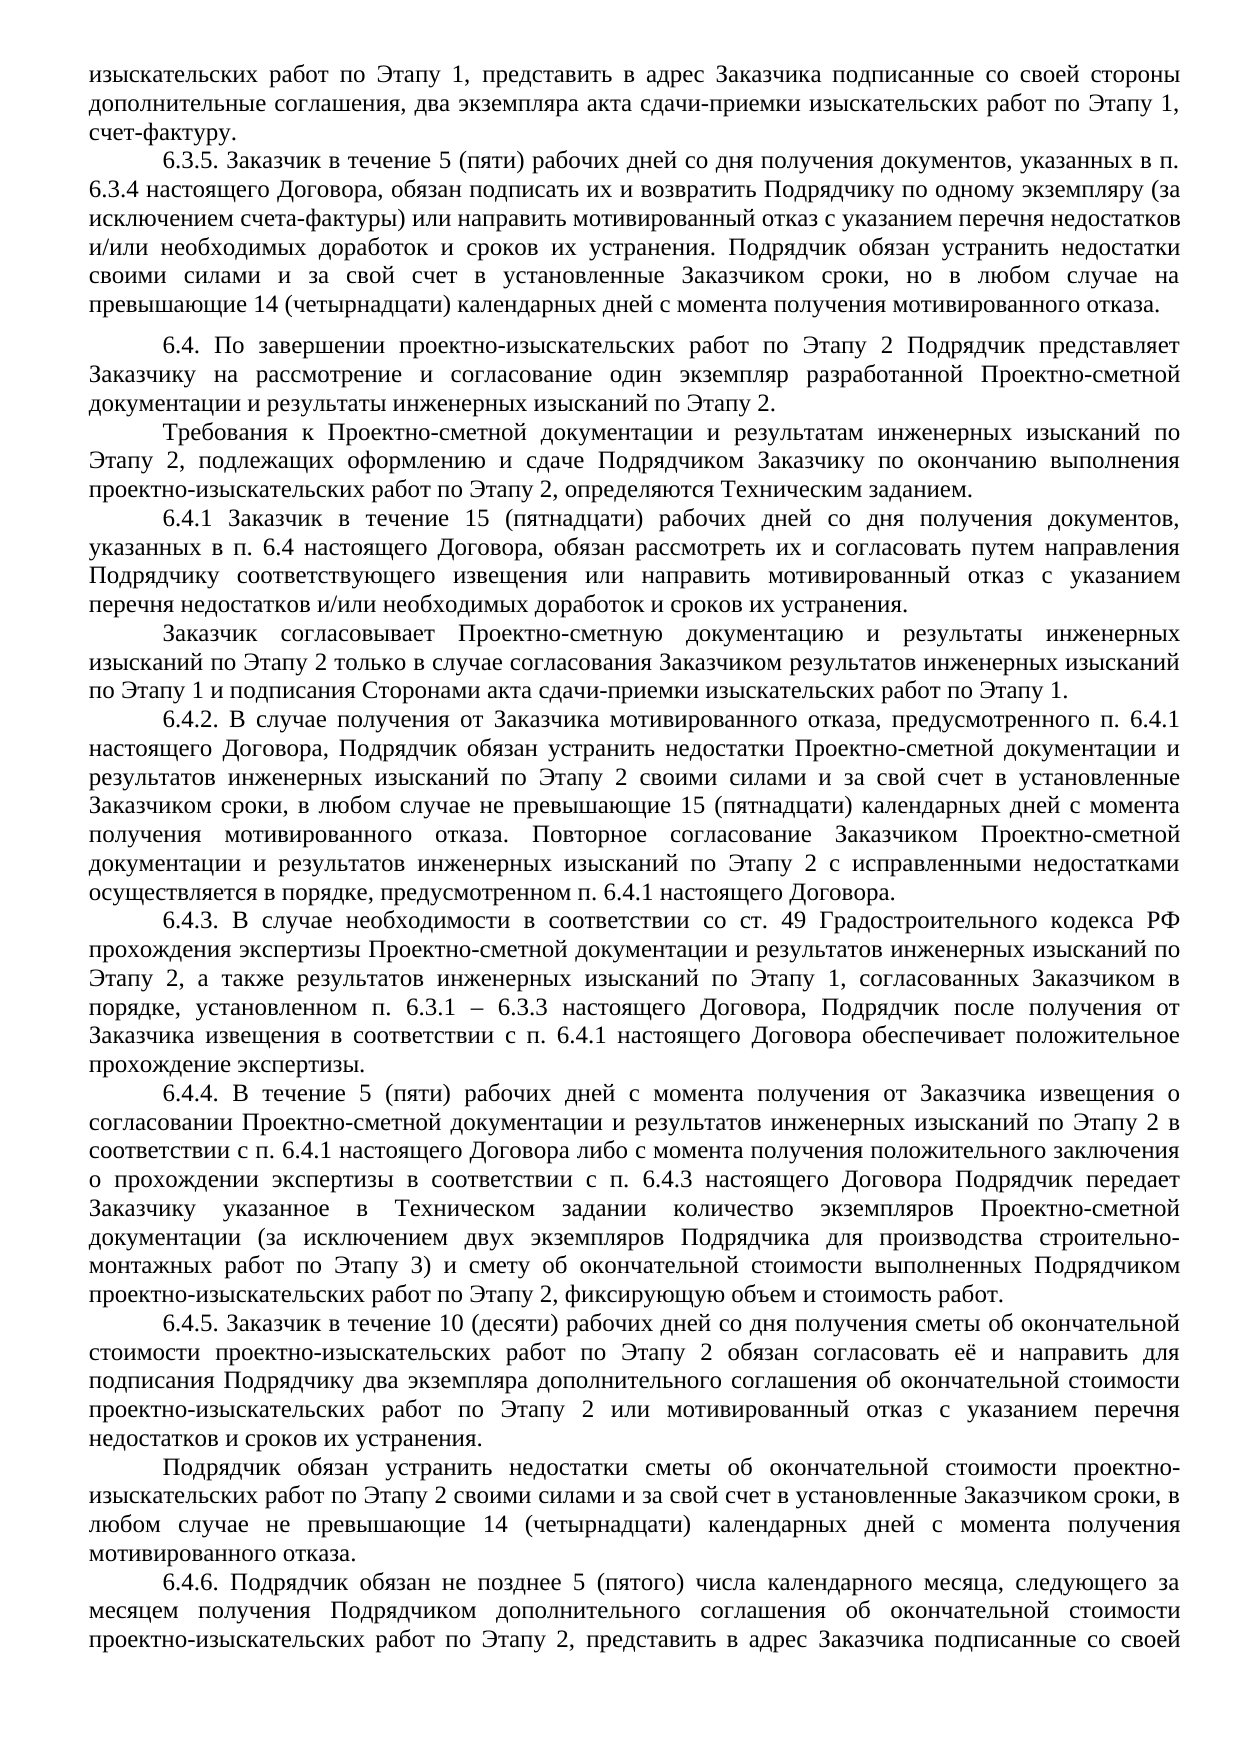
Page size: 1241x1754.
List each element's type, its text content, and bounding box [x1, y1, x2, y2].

text 6.3.5. Заказчик в течение 5 (пяти) рабочих дней со дня получения документов, указанных в п. 6.3.4 настоящего Договора, обязан подписать их и возвратить Подрядчику по одному экземпляру (за исключением счета-фактуры) или направить мотивированный отказ с указанием перечня недостатков и/или необходимых доработок и сроков их устранения. Подрядчик обязан устранить недостатки своими силами и за свой счет в установленные Заказчиком сроки, но в любом случае на превышающие 14 (четырнадцати) календарных дней с момента получения мотивированного отказа. [89, 145, 1181, 318]
text 6.4.5. Заказчик в течение 10 (десяти) рабочих дней со дня получения сметы об окончательной стоимости проектно-изыскательских работ по Этапу 2 обязан согласовать её и направить для подписания Подрядчику два экземпляра дополнительного соглашения об окончательной стоимости проектно-изыскательских работ по Этапу 2 или мотивированный отказ с указанием перечня недостатков и сроков их устранения. [89, 1308, 1181, 1452]
text Заказчик согласовывает Проектно-сметную документацию и результаты инженерных изысканий по Этапу 2 только в случае согласования Заказчиком результатов инженерных изысканий по Этапу 1 и подписания Сторонами акта сдачи-приемки изыскательских работ по Этапу 1. [89, 618, 1181, 704]
text Подрядчик обязан устранить недостатки сметы об окончательной стоимости проектно-изыскательских работ по Этапу 2 своими силами и за свой счет в установленные Заказчиком сроки, в любом случае не превышающие 14 (четырнадцати) календарных дней с момента получения мотивированного отказа. [89, 1452, 1181, 1567]
text 6.4.4. В течение 5 (пяти) рабочих дней с момента получения от Заказчика извещения о согласовании Проектно-сметной документации и результатов инженерных изысканий по Этапу 2 в соответствии с п. 6.4.1 настоящего Договора либо с момента получения положительного заключения о прохождении экспертизы в соответствии с п. 6.4.3 настоящего Договора Подрядчик передает Заказчику указанное в Техническом задании количество экземпляров Проектно-сметной документации (за исключением двух экземпляров Подрядчика для производства строительно-монтажных работ по Этапу 3) и смету об окончательной стоимости выполненных Подрядчиком проектно-изыскательских работ по Этапу 2, фиксирующую объем и стоимость работ. [89, 1078, 1181, 1308]
text Требования к Проектно-сметной документации и результатам инженерных изысканий по Этапу 2, подлежащих оформлению и сдаче Подрядчиком Заказчику по окончанию выполнения проектно-изыскательских работ по Этапу 2, определяются Техническим заданием. [89, 417, 1181, 503]
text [89, 59, 1181, 145]
text 6.4.3. В случае необходимости в соответствии со ст. 49 Градостроительного кодекса РФ прохождения экспертизы Проектно-сметной документации и результатов инженерных изысканий по Этапу 2, а также результатов инженерных изысканий по Этапу 1, согласованных Заказчиком в порядке, установленном п. 6.3.1 – 6.3.3 настоящего Договора, Подрядчик после получения от Заказчика извещения в соответствии с п. 6.4.1 настоящего Договора обеспечивает положительное прохождение экспертизы. [89, 905, 1181, 1078]
text 6.4. По завершении проектно-изыскательских работ по Этапу 2 Подрядчик представляет Заказчику на рассмотрение и согласование один экземпляр разработанной Проектно-сметной документации и результаты инженерных изысканий по Этапу 2. [89, 330, 1181, 417]
text 6.4.1 Заказчик в течение 15 (пятнадцати) рабочих дней со дня получения документов, указанных в п. 6.4 настоящего Договора, обязан рассмотреть их и согласовать путем направления Подрядчику соответствующего извещения или направить мотивированный отказ с указанием перечня недостатков и/или необходимых доработок и сроков их устранения. [89, 503, 1181, 618]
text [89, 1567, 1181, 1653]
text 6.4.2. В случае получения от Заказчика мотивированного отказа, предусмотренного п. 6.4.1 настоящего Договора, Подрядчик обязан устранить недостатки Проектно-сметной документации и результатов инженерных изысканий по Этапу 2 своими силами и за свой счет в установленные Заказчиком сроки, в любом случае не превышающие 15 (пятнадцати) календарных дней с момента получения мотивированного отказа. Повторное согласование Заказчиком Проектно-сметной документации и результатов инженерных изысканий по Этапу 2 с исправленными недостатками осуществляется в порядке, предусмотренном п. 6.4.1 настоящего Договора. [89, 704, 1181, 905]
